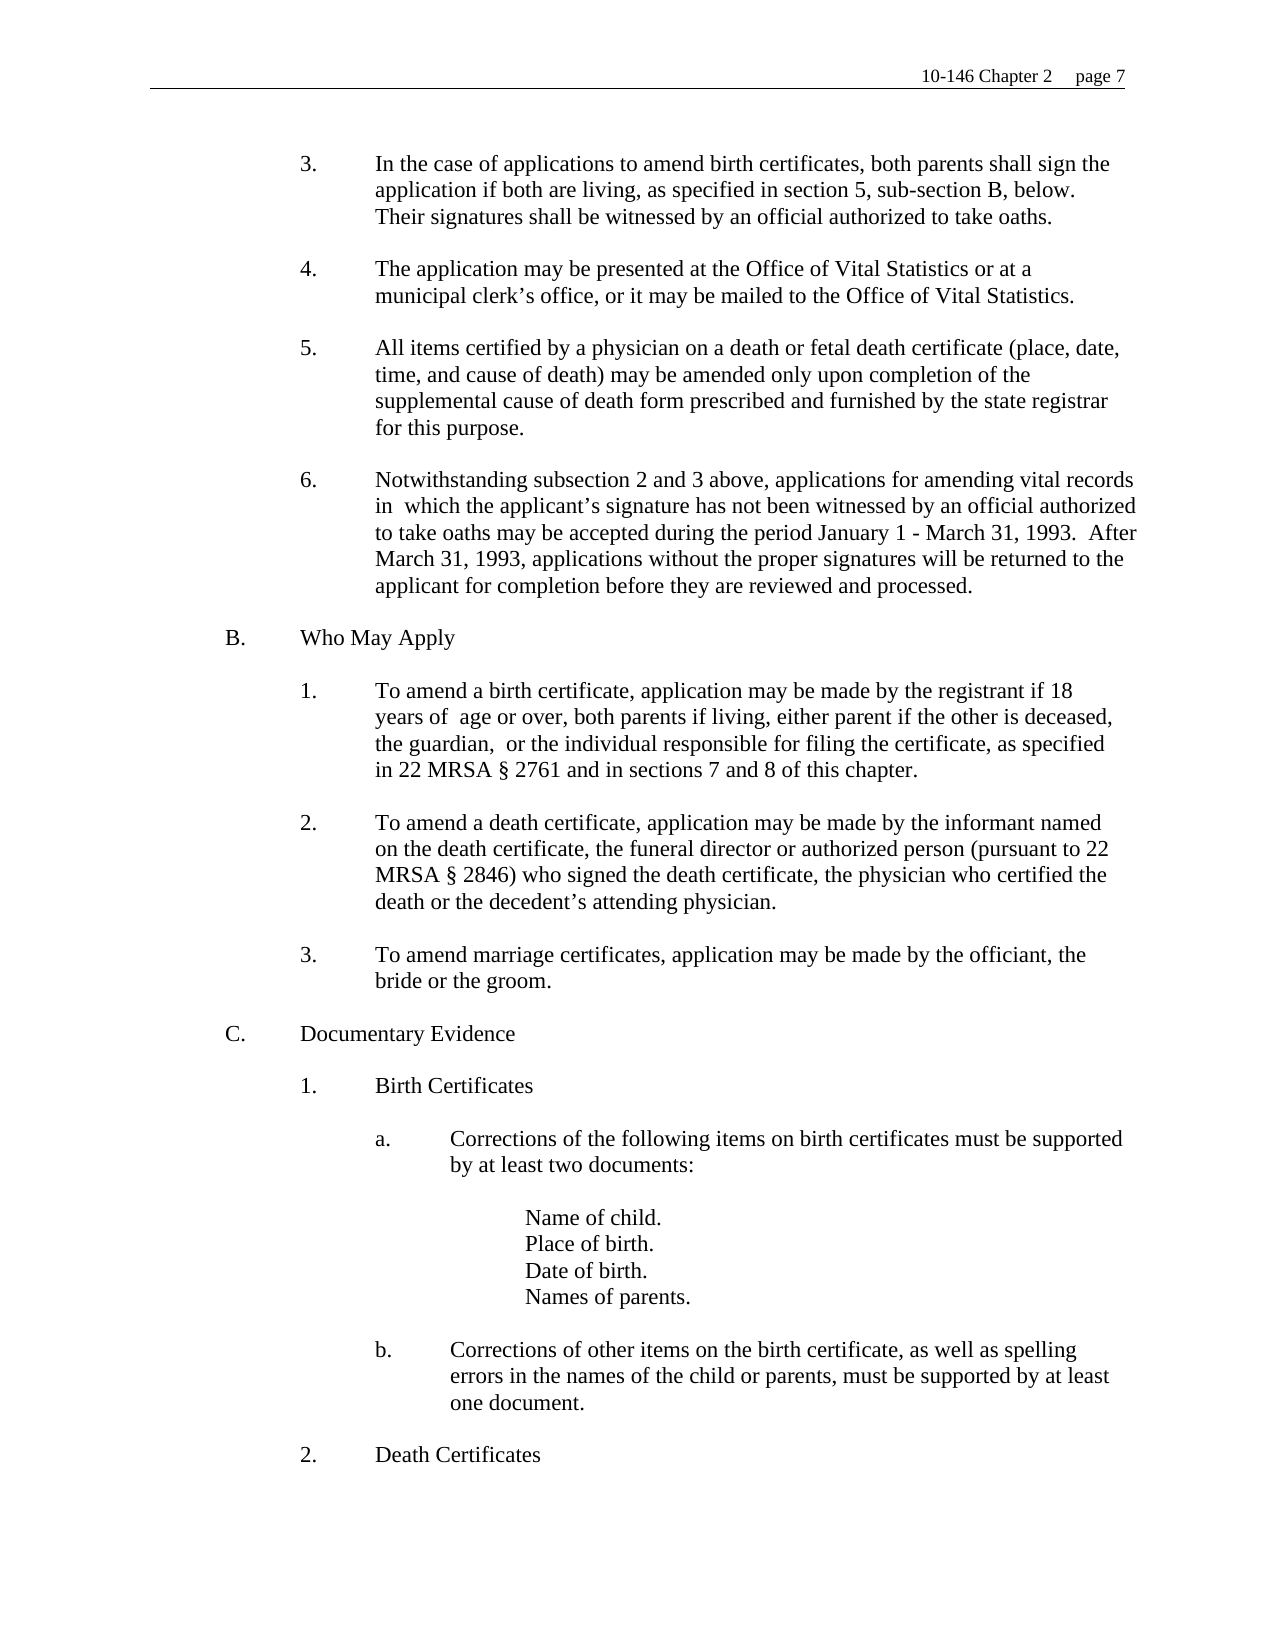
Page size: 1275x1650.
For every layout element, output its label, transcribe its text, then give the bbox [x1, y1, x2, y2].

text 1. To amend a birth certificate, application may be made by the registrant if 18 years of age or over, both parents if living, either parent if the other is deceased, the guardian, or the individual responsible for filing the certificate, as specified in 22 MRSA § 2761 and in sections 7 and 8 of this chapter. [150, 677, 1125, 782]
text b. Corrections of other items on the birth certificate, as well as spelling errors in the names of the child or parents, must be supported by at least one document. [150, 1336, 1125, 1415]
text 3. To amend marriage certificates, application may be made by the officiant, the bride or the groom. [150, 941, 1125, 993]
text Date of birth. [150, 1257, 1125, 1283]
text Name of child. [150, 1204, 1125, 1231]
text 5. All items certified by a physician on a death or fetal death certificate (place, date, time, and cause of death) may be amended only upon completion of the supplemental cause of death form prescribed and furnished by the state registrar for this purpose. [150, 334, 1125, 440]
text 6. Notwithstanding subsection 2 and 3 above, applications for amending vital records in which the applicant’s signature has not been witnessed by an official authorized to take oaths may be accepted during the period January 1 - March 31, 1993. After , applications without the proper signatures will be returned to the applicant for completion before they are reviewed and processed. [150, 466, 1144, 598]
text C. Documentary Evidence [150, 1020, 1125, 1046]
text 2. Death Certificates [150, 1441, 1125, 1468]
text 4. The application may be presented at the Office of Vital Statistics or at a municipal clerk’s office, or it may be mailed to the Office of Vital Statistics. [150, 255, 1125, 308]
text a. Corrections of the following items on birth certificates must be supported by at least two documents: [150, 1125, 1125, 1178]
text Names of parents. [150, 1283, 1125, 1309]
text B. Who May Apply [150, 624, 1125, 651]
text 2. To amend a death certificate, application may be made by the informant named on the death certificate, the funeral director or authorized person (pursuant to 22 MRSA § 2846) who signed the death certificate, the physician who certified the death or the decedent’s attending physician. [150, 809, 1125, 914]
text 3. In the case of applications to amend birth certificates, both parents shall sign the application if both are living, as specified in section 5, sub-section B, below. Their signatures shall be witnessed by an official authorized to take oaths. [150, 150, 1125, 229]
text 1. Birth Certificates [150, 1072, 1125, 1099]
text Place of birth. [150, 1231, 1125, 1257]
